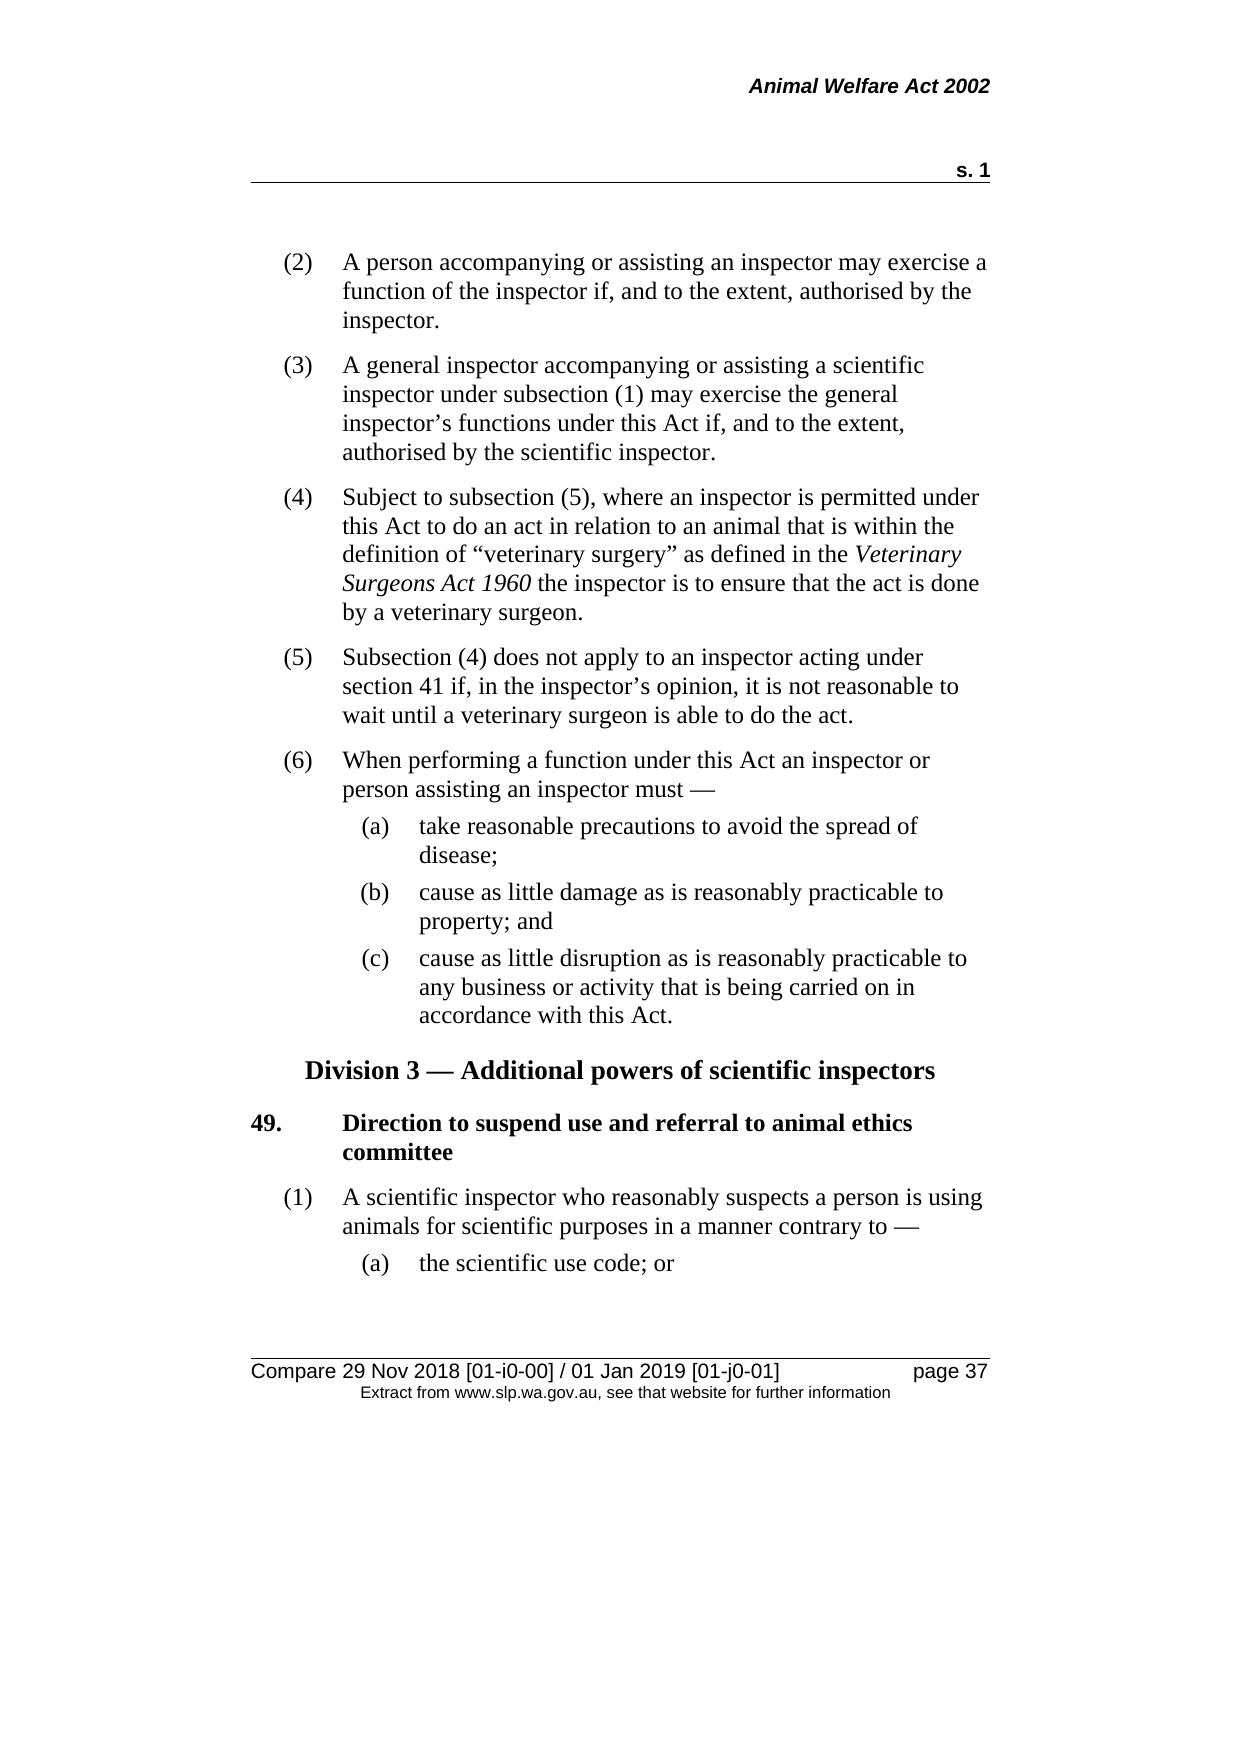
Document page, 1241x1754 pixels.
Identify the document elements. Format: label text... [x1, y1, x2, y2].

text (a) the scientific use code; or [251, 1248, 990, 1277]
text (3) A general inspector accompanying or assisting a scientific inspector under subsection (1) may exercise the general inspector’s functions under this Act if, and to the extent, authorised by the scientific inspector. [251, 350, 990, 465]
text (c) cause as little disruption as is reasonably practicable to any business or activity that is being carried on in accordance with this Act. [251, 943, 990, 1029]
subtitle 49. Direction to suspend use and referral to animal ethics committee [251, 1108, 990, 1166]
text (5) Subsection (4) does not apply to an inspector acting under section 41 if, in the inspector’s opinion, it is not reasonable to wait until a veterinary surgeon is able to do the act. [251, 642, 990, 729]
text (a) take reasonable precautions to avoid the spread of disease; [251, 811, 990, 869]
text (4) Subject to subsection (5), where an inspector is permitted under this Act to do an act in relation to an animal that is within the definition of “veterinary surgery” as defined in the Veterinary Surgeons Act 1960 the inspector is to ensure that the act is done by a veterinary surgeon. [251, 482, 990, 626]
text (b) cause as little damage as is reasonably practicable to property; and [251, 877, 990, 934]
text (2) A person accompanying or assisting an inspector may exercise a function of the inspector if, and to the extent, authorised by the inspector. [251, 247, 990, 334]
text (6) When performing a function under this Act an inspector or person assisting an inspector must — [251, 745, 990, 803]
subtitle Division 3 — Additional powers of scientific inspectors [251, 1054, 990, 1085]
text (1) A scientific inspector who reasonably suspects a person is using animals for scientific purposes in a manner contrary to — [251, 1182, 990, 1240]
